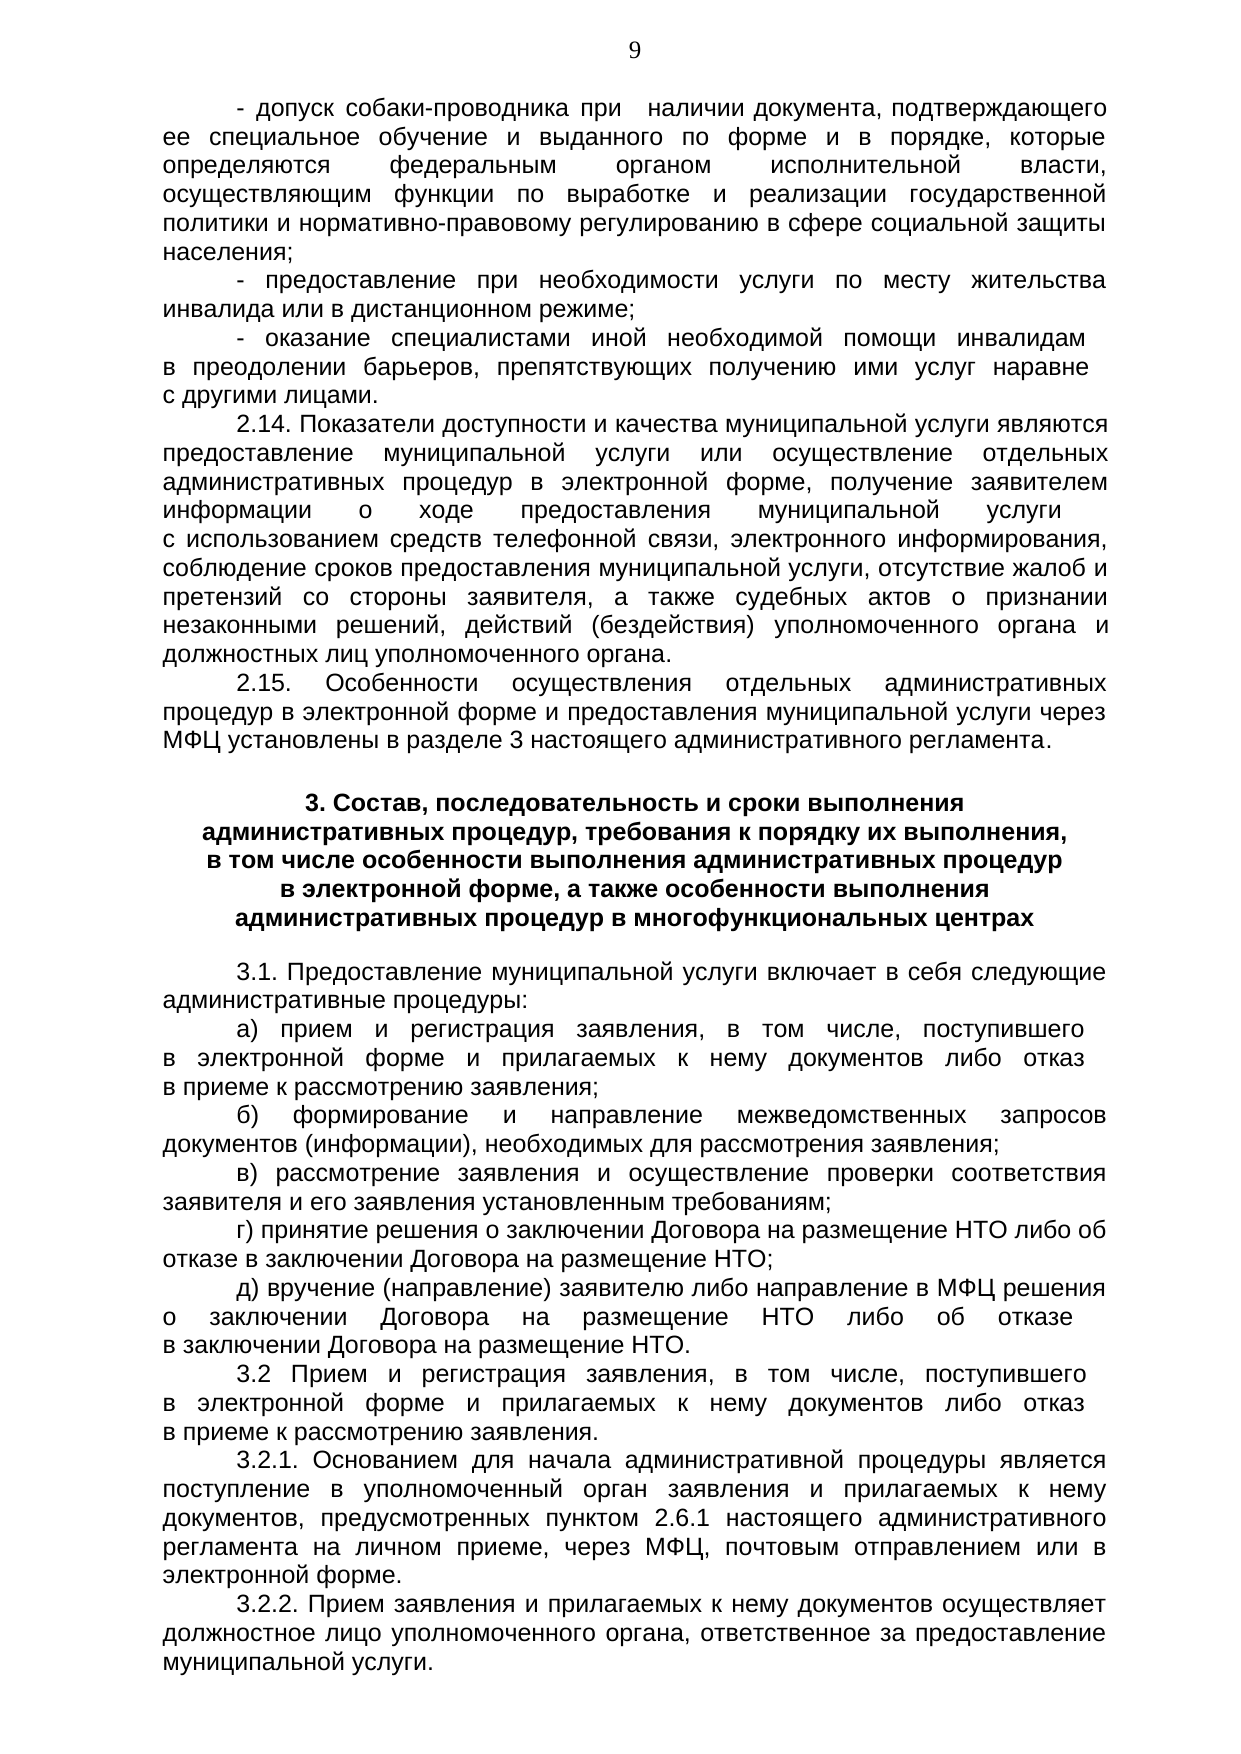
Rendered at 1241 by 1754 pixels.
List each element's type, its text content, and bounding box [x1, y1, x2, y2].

text 2.15. Особенности осуществления отдельных административных процедур в электронной форме и предоставления муниципальной услуги через МФЦ установлены в разделе 3 настоящего административного регламента. [162, 668, 1107, 754]
text 2.14. Показатели доступности и качества муниципальной услуги являются предоставление муниципальной услуги или осуществление отдельных административных процедур в электронной форме, получение заявителем информации о ходе предоставления муниципальной услуги с использованием средств телефонной связи, электронного информирования, соблюдение сроков предоставления муниципальной услуги, отсутствие жалоб и претензий со стороны заявителя, а также судебных актов о признании незаконными решений, действий (бездействия) уполномоченного органа и должностных лиц уполномоченного органа. [162, 409, 1109, 668]
text в том числе особенности выполнения административных процедур [162, 845, 1107, 874]
text б) формирование и направление межведомственных запросов документов (информации), необходимых для рассмотрения заявления; [162, 1100, 1107, 1158]
text д) вручение (направление) заявителю либо направление в МФЦ решения о заключении Договора на размещение НТО либо об отказе в заключении Договора на размещение НТО. [162, 1273, 1107, 1359]
text в электронной форме, а также особенности выполнения административных процедур в многофункциональных центрах [162, 874, 1107, 931]
text - оказание специалистами иной необходимой помощи инвалидам в преодолении барьеров, препятствующих получению ими услуг наравне с другими лицами. [162, 323, 1107, 409]
text - допуск собаки-проводника при наличии документа, подтверждающего ее специальное обучение и выданного по форме и в порядке, которые определяются федеральным органом исполнительной власти, осуществляющим функции по выработке и реализации государственной политики и нормативно-правовому регулированию в сфере социальной защиты населения; [162, 93, 1107, 265]
text - предоставление при необходимости услуги по месту жительства инвалида или в дистанционном режиме; [162, 265, 1107, 323]
text 3.2.2. Прием заявления и прилагаемых к нему документов осуществляет должностное лицо уполномоченного органа, ответственное за предоставление муниципальной услуги. [162, 1589, 1107, 1675]
text г) принятие решения о заключении Договора на размещение НТО либо об отказе в заключении Договора на размещение НТО; [162, 1215, 1107, 1273]
text 3.1. Предоставление муниципальной услуги включает в себя следующие административные процедуры: [162, 956, 1107, 1014]
text а) прием и регистрация заявления, в том числе, поступившего в электронной форме и прилагаемых к нему документов либо отказ в приеме к рассмотрению заявления; [162, 1014, 1107, 1100]
text административных процедур, требования к порядку их выполнения, [162, 816, 1107, 845]
text 3.2.1. Основанием для начала административной процедуры является поступление в уполномоченный орган заявления и прилагаемых к нему документов, предусмотренных пунктом 2.6.1 настоящего административного регламента на личном приеме, через МФЦ, почтовым отправлением или в электронной форме. [162, 1445, 1107, 1589]
text в) рассмотрение заявления и осуществление проверки соответствия заявителя и его заявления установленным требованиям; [162, 1158, 1107, 1215]
list 3. Состав, последовательность и сроки выполнения [162, 788, 1107, 816]
text 3.2 Прием и регистрация заявления, в том числе, поступившего в электронной форме и прилагаемых к нему документов либо отказ в приеме к рассмотрению заявления. [162, 1359, 1107, 1445]
